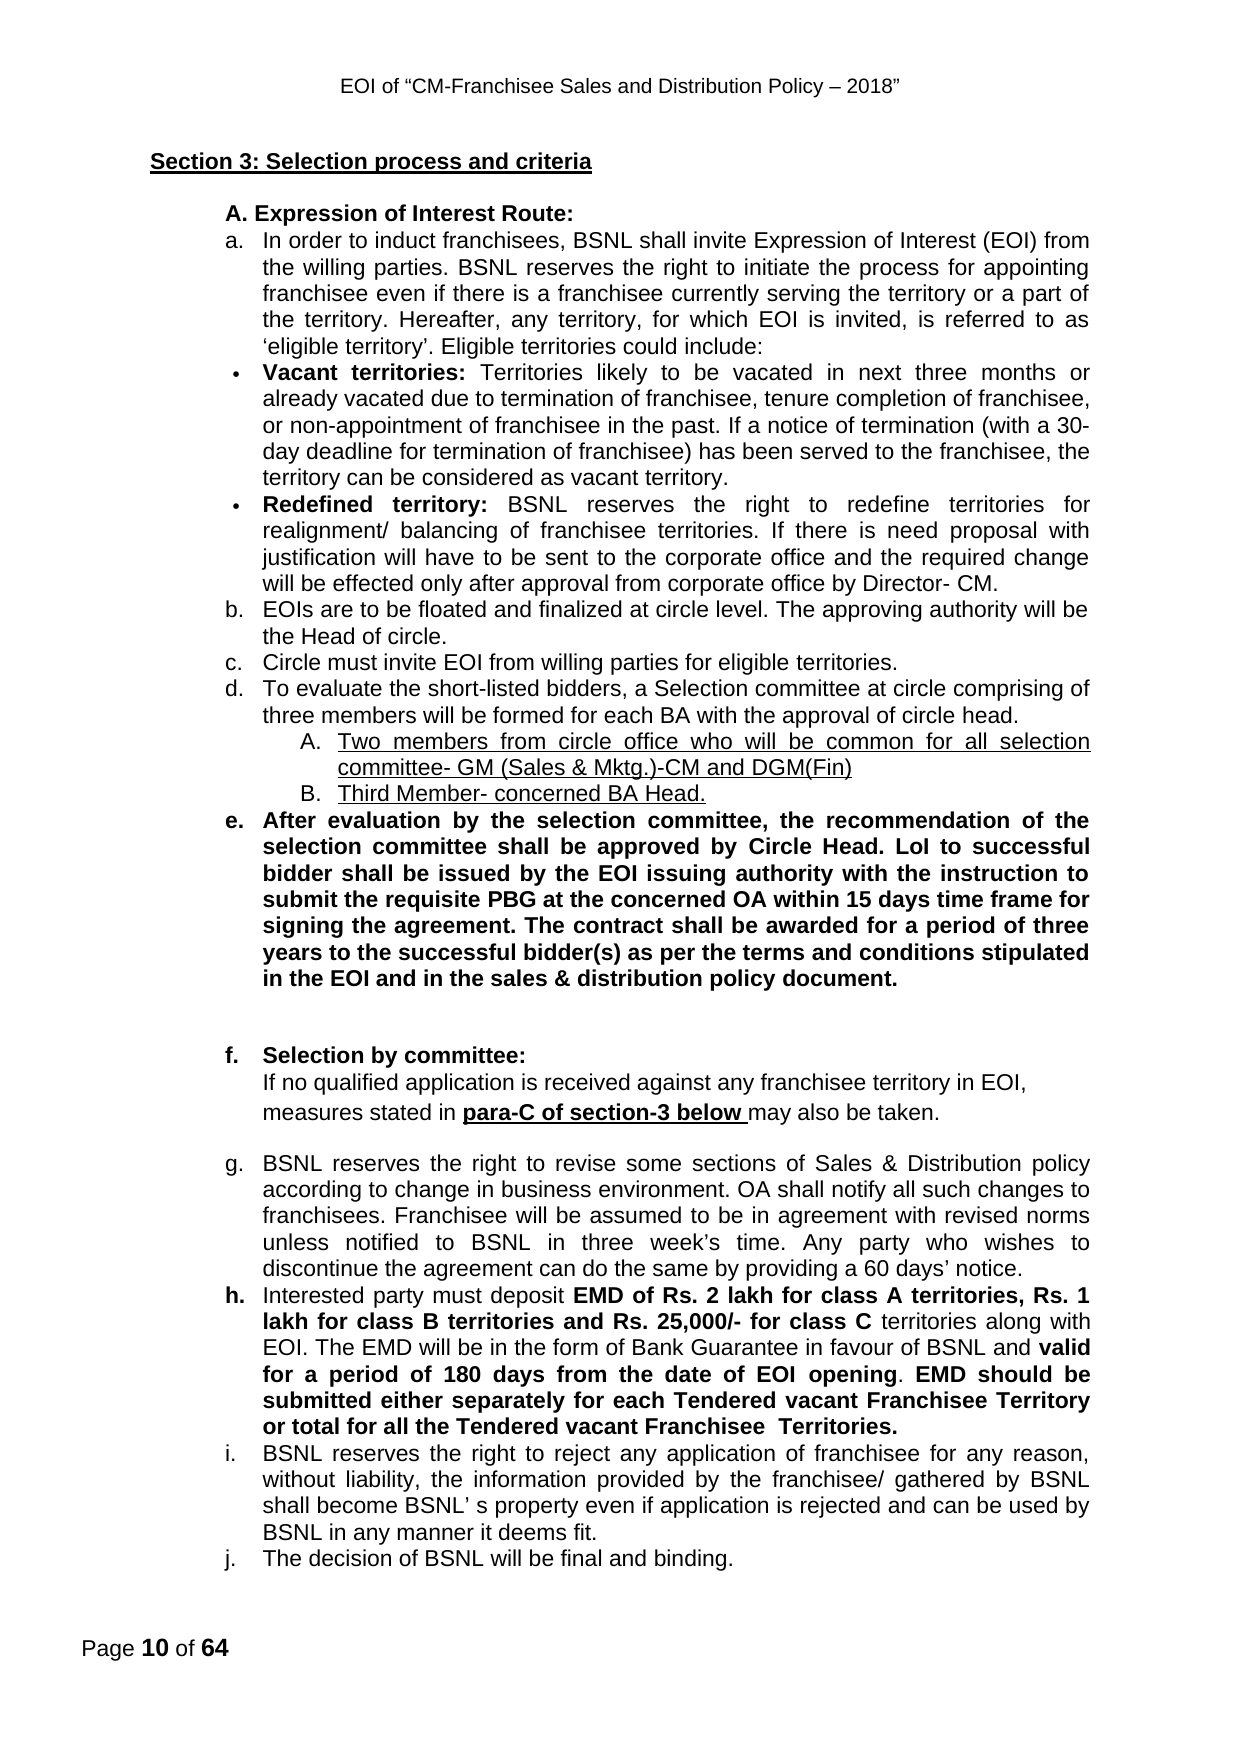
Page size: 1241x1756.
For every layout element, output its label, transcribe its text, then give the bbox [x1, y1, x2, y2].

list Redefined territory: BSNL reserves the right to redefine territories for realignment/ balancing of franchisee territories. If there is need proposal with justification will have to be sent to the corporate office and the required change will be effected only after approval from corporate office by Director- CM. [233, 491, 1091, 596]
list EOIs are to be floated and finalized at circle level. The approving authority will be the Head of circle. [225, 596, 1090, 649]
list BSNL reserves the right to reject any application of franchisee for any reason, without liability, the information provided by the franchisee/ gathered by BSNL shall become BSNL’ s property even if application is rejected and can be used by BSNL in any manner it deems fit. [225, 1440, 1091, 1545]
list The decision of BSNL will be final and binding. [225, 1545, 1226, 1571]
list Selection by committee: [225, 1043, 1226, 1069]
list In order to induct franchisees, BSNL shall invite Expression of Interest (EOI) from the willing parties. BSNL reserves the right to initiate the process for appointing franchisee even if there is a franchisee currently serving the territory or a part of the territory. Hereafter, any territory, for which EOI is invited, is referred to as ‘eligible territory’. Eligible territories could include: [225, 227, 1090, 359]
subtitle After evaluation by the selection committee, the recommendation of the selection committee shall be approved by Circle Head. LoI to successful bidder shall be issued by the EOI issuing authority with the instruction to submit the requisite PBG at the concerned OA within 15 days time frame for signing the agreement. The contract shall be awarded for a period of three years to the successful bidder(s) as per the terms and conditions stipulated in the EOI and in the sales & distribution policy document. [225, 807, 1091, 991]
list BSNL reserves the right to revise some sections of Sales & Distribution policy according to change in business environment. OA shall notify all such changes to franchisees. Franchisee will be assumed to be in agreement with revised norms unless notified to BSNL in three week’s time. Any party who wishes to discontinue the agreement can do the same by providing a 60 days’ notice. [225, 1150, 1091, 1281]
list Vacant territories: Territories likely to be vacated in next three months or already vacated due to termination of franchisee, tenure completion of franchisee, or non-appointment of franchisee in the past. If a notice of termination (with a 30-day deadline for termination of franchisee) has been served to the franchisee, the territory can be considered as vacant territory. [233, 359, 1091, 491]
list Two members from circle office who will be common for all selection committee- GM (Sales & Mktg.)-CM and DGM(Fin) [300, 728, 1091, 781]
list Circle must invite EOI from willing parties for eligible territories. [225, 649, 1226, 675]
text A. Expression of Interest Route: [225, 201, 1226, 227]
list To evaluate the short-listed bidders, a Selection committee at circle comprising of three members will be formed for each BA with the approval of circle head. [225, 675, 1090, 728]
text If no qualified application is received against any franchisee territory in EOI, measures stated in para-C of section-3 below may also be taken. [262, 1069, 1091, 1126]
list Third Member- concerned BA Head. [300, 781, 1226, 807]
subtitle Section 3: Selection process and criteria [150, 148, 1226, 174]
list Interested party must deposit EMD of Rs. 2 lakh for class A territories, Rs. 1 lakh for class B territories and Rs. 25,000/- for class C territories along with EOI. The EMD will be in the form of Bank Guarantee in favour of BSNL and valid for a period of 180 days from the date of EOI opening. EMD should be submitted either separately for each Tendered vacant Franchisee Territory or total for all the Tendered vacant Franchisee Territories. [225, 1282, 1091, 1440]
